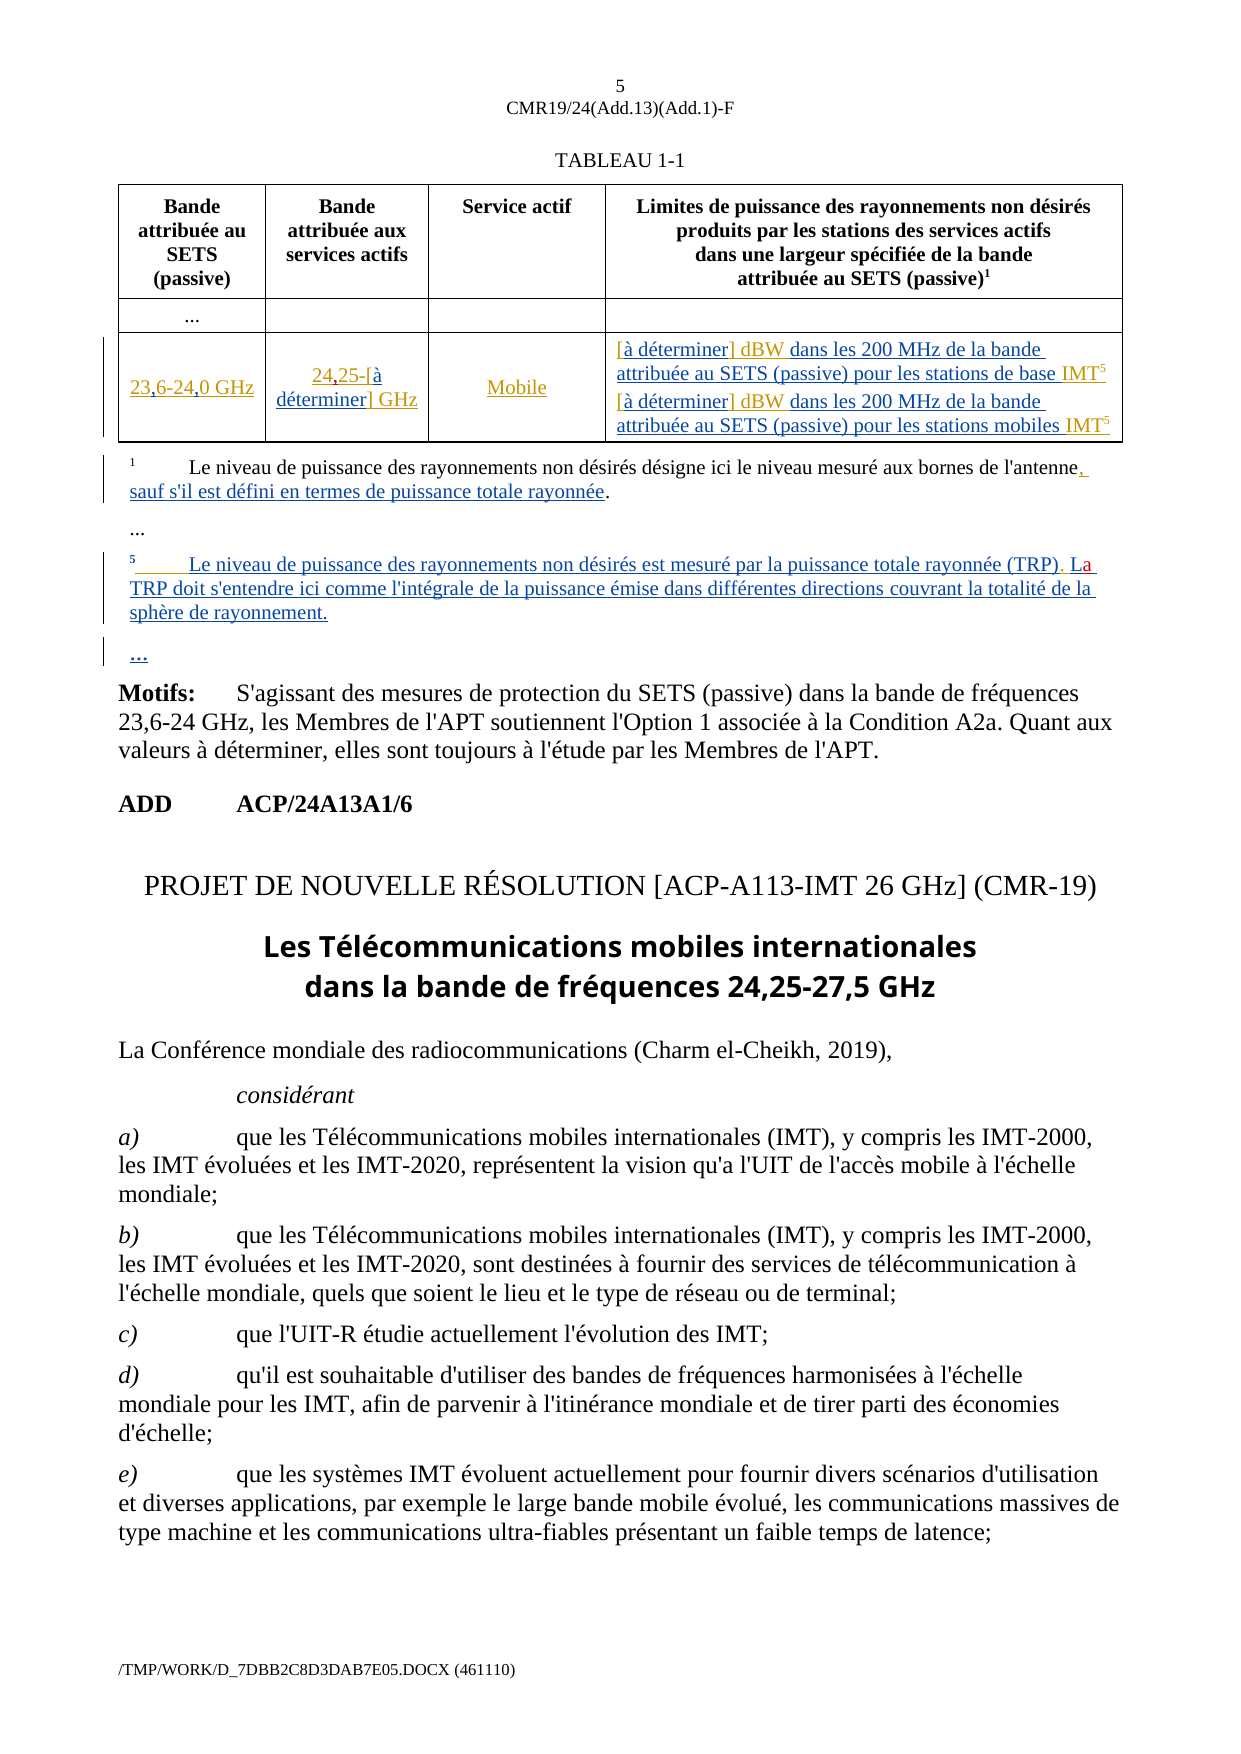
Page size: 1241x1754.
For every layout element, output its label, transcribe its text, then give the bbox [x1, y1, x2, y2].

text projet de nouvelle résolution [ACP-A113-IMT 26 GHz] (Cmr-19) [118, 868, 1122, 902]
text TABLEAU 1-1 [118, 148, 1122, 172]
table_header Limites de puissance des rayonnements non désirés produits par les stations des services actifs dans une largeur spécifiée de la bande attribuée au SETS (passive)1 [606, 185, 1122, 298]
text considérant [236, 1081, 1122, 1109]
text d) qu'il est souhaitable d'utiliser des bandes de fréquences harmonisées à l'échelle mondiale pour les IMT, afin de parvenir à l'itinérance mondiale et de tirer parti des économies d'échelle; [118, 1361, 1122, 1447]
table_cell [606, 299, 1122, 332]
table_cell [429, 333, 605, 441]
table_header Bande attribuée aux services actifs [266, 185, 428, 298]
text a) que les Télécommunications mobiles internationales (IMT), y compris les IMT-2000, les IMT évoluées et les IMT-2020, représentent la vision qu'a l'UIT de l'accès mobile à l'échelle mondiale; [118, 1122, 1122, 1208]
text e) que les systèmes IMT évoluent actuellement pour fournir divers scénarios d'utilisation et diverses applications, par exemple le large bande mobile évolué, les communications massives de type machine et les communications ultra-fiables présentant un faible temps de latence; [118, 1459, 1122, 1546]
text ADD ACP/24A13A1/6#49920 [118, 789, 1122, 818]
text Motifs: S'agissant des mesures de protection du SETS (passive) dans la bande de fréquences 23,6-24 GHz, les Membres de l'APT soutiennent l'Option 1 associée à la Condition A2a. Quant aux valeurs à déterminer, elles sont toujours à l'étude par les Membres de l'APT. [118, 678, 1122, 764]
title La Conférence mondiale des radiocommunications (Charm el-Cheikh, 2019), [118, 1035, 1122, 1064]
table_cell [606, 333, 1122, 441]
table_header Service actif [429, 185, 605, 298]
text b) que les Télécommunications mobiles internationales (IMT), y compris les IMT-2000, les IMT évoluées et les IMT-2020, sont destinées à fournir des services de télécommunication à l'échelle mondiale, quels que soient le lieu et le type de réseau ou de terminal; [118, 1221, 1122, 1307]
table_header Bande attribuée au SETS (passive) [119, 185, 265, 298]
table_cell [119, 333, 265, 441]
table_cell 1 Le niveau de puissance des rayonnements non désirés désigne ici le niveau mesuré aux bornes de l'antenne. ... 5 ... [118, 443, 1122, 666]
title Les Télécommunications mobiles internationales dans la bande de fréquences 24,25-27,5 GHz [118, 927, 1122, 1006]
table_cell [266, 299, 428, 332]
table_cell ... [119, 299, 265, 332]
table_cell [266, 333, 428, 441]
text c) que l'UIT-R étudie actuellement l'évolution des IMT; [118, 1319, 1122, 1348]
table_cell [429, 299, 605, 332]
